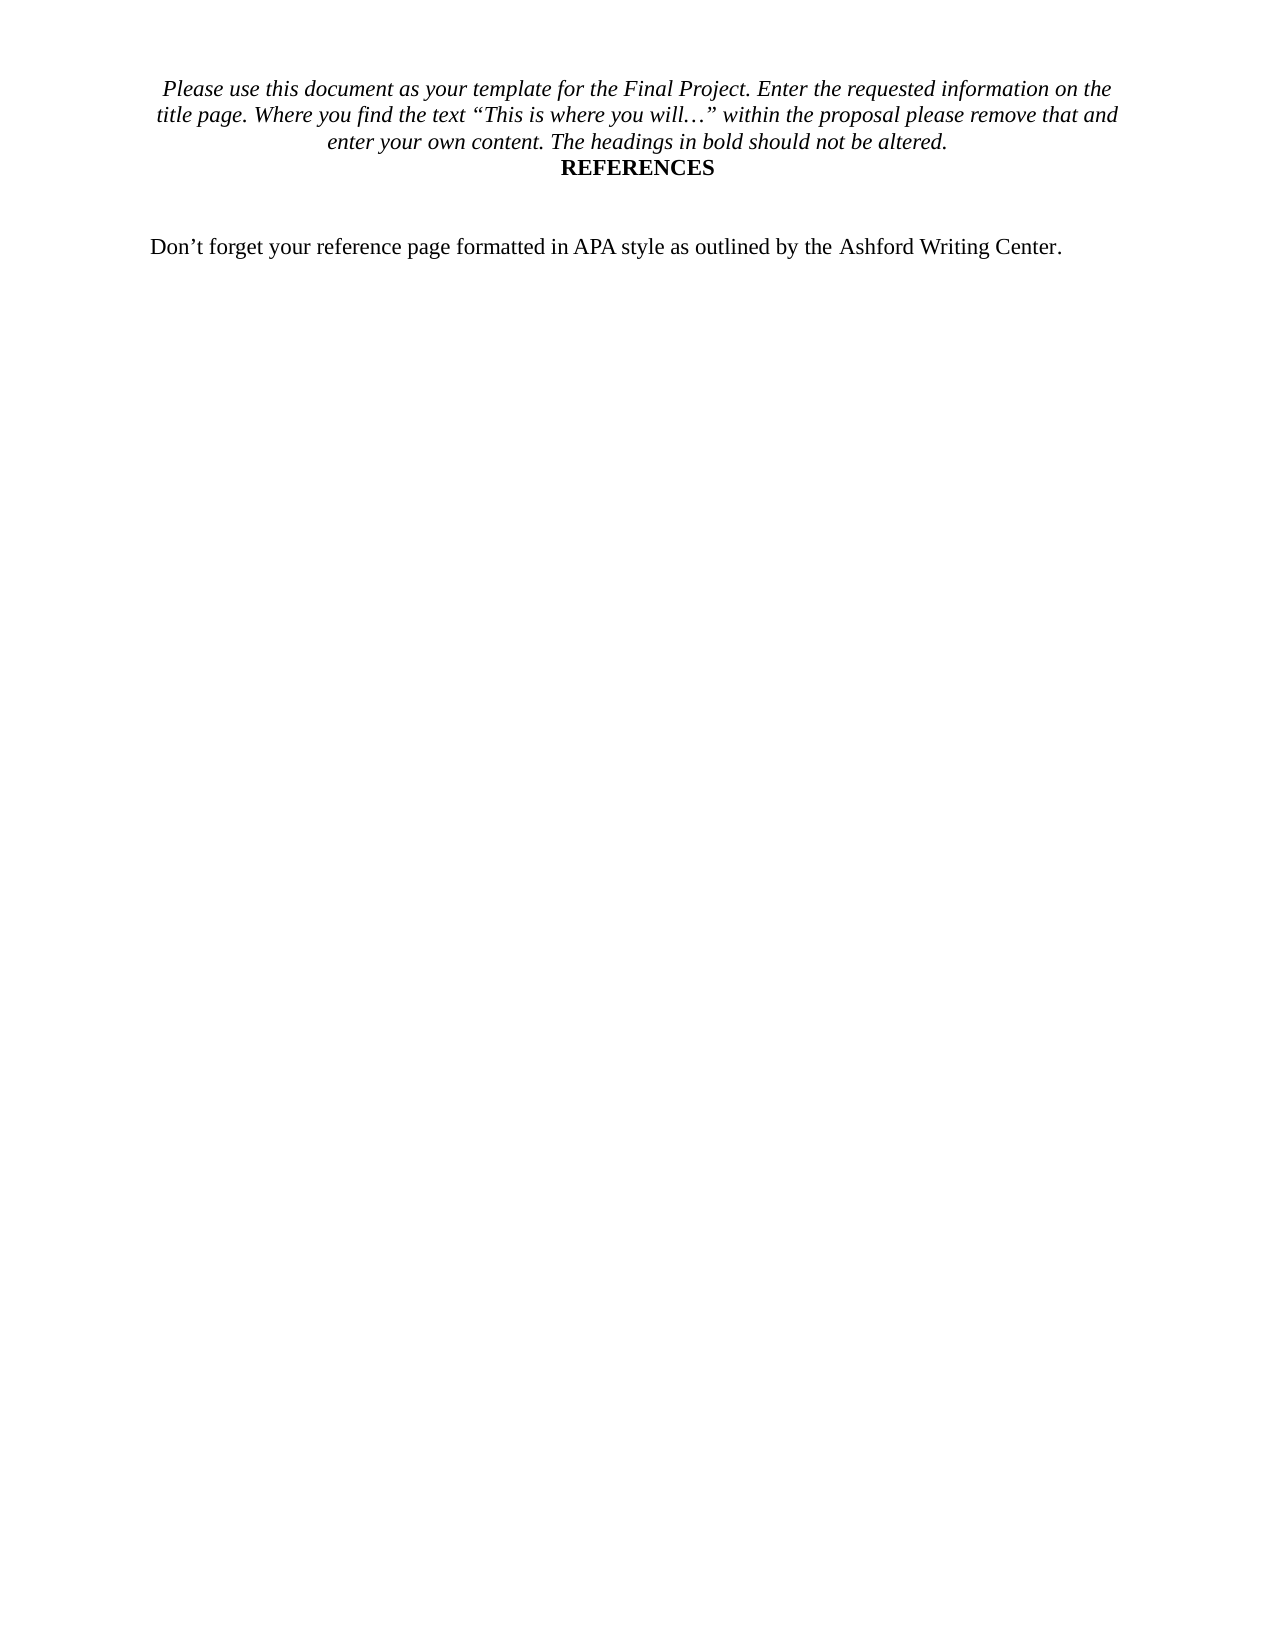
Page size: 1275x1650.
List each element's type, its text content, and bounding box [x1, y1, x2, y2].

text REFERENCES [150, 154, 1125, 180]
text Don’t forget your reference page formatted in APA style as outlined by the Ashford Writing Center. [150, 233, 1125, 259]
